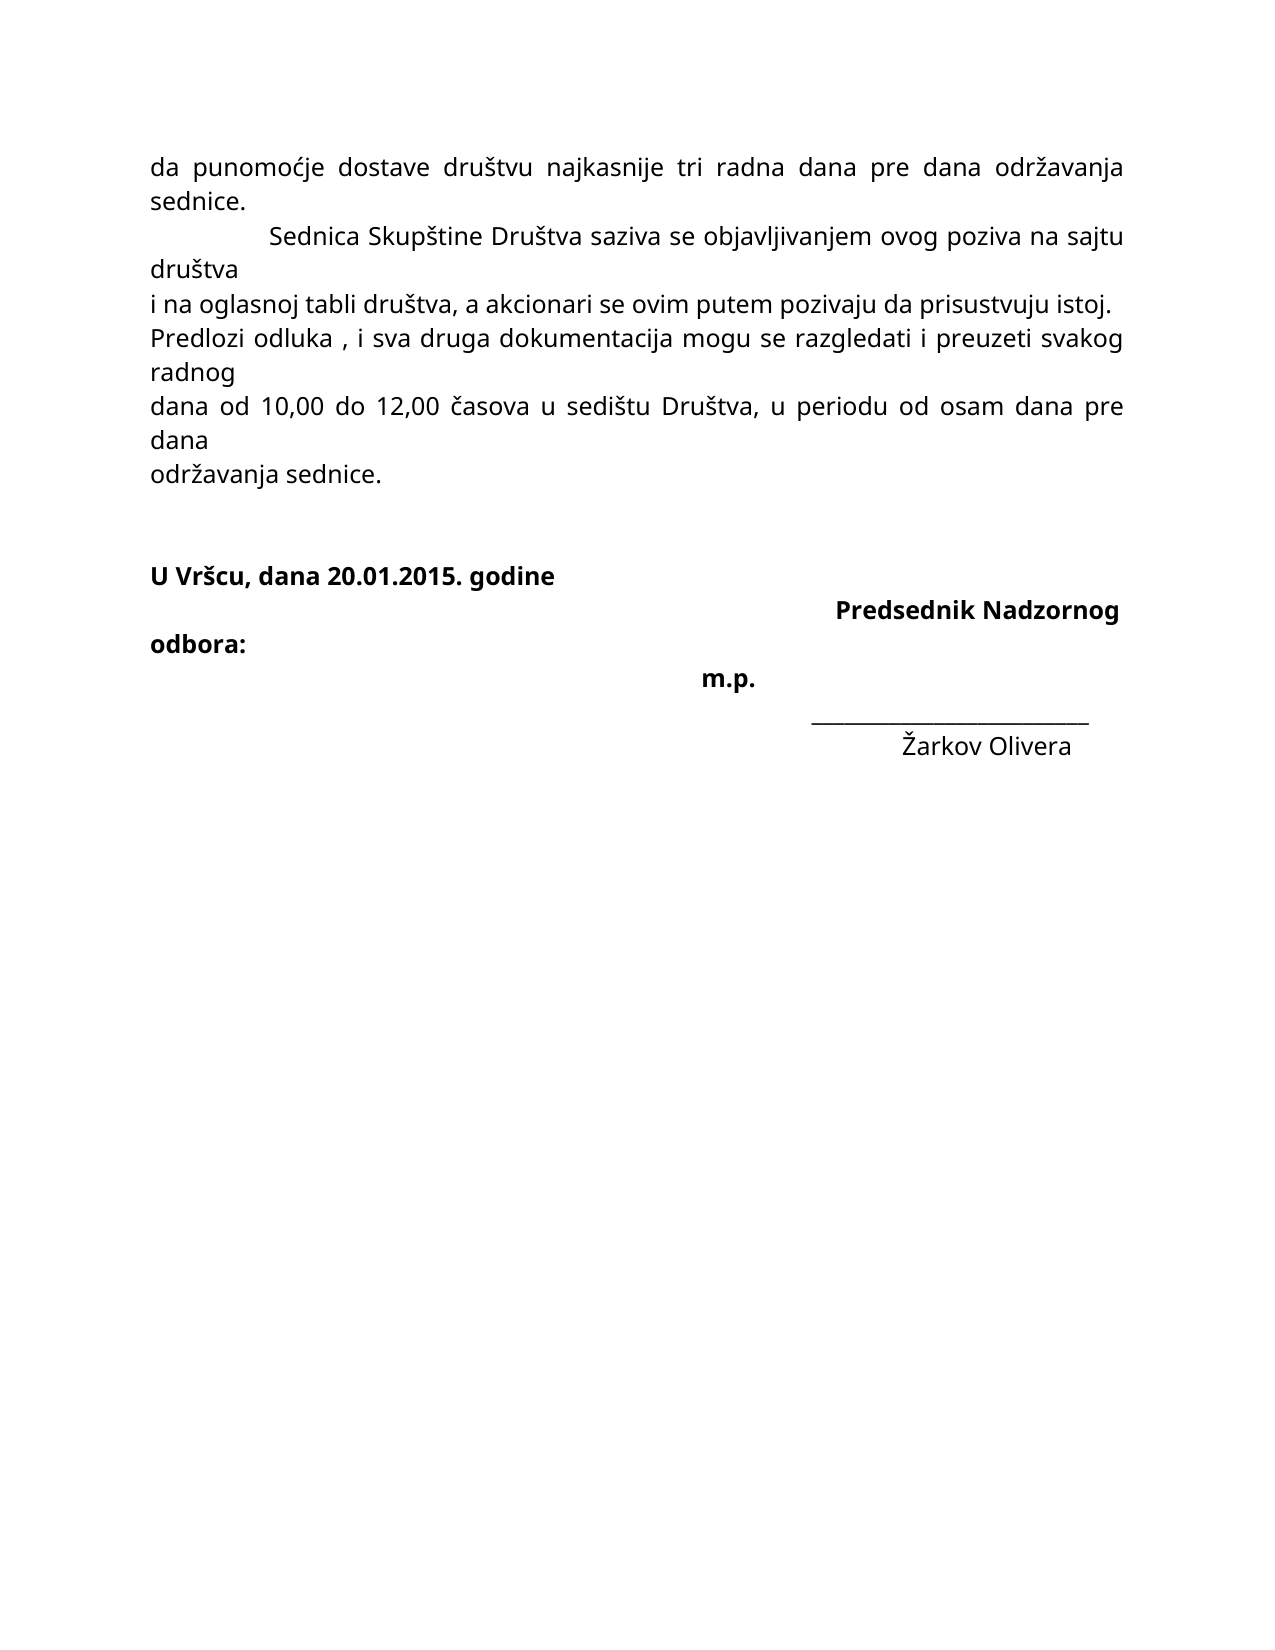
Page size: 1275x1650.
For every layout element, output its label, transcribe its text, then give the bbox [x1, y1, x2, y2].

text da punomoćje dostave društvu najkasnije tri radna dana pre dana održavanja sednice. [150, 150, 1125, 218]
text održavanja sednice. [150, 457, 1125, 491]
text Žarkov Olivera [150, 729, 1125, 763]
text Predlozi odluka , i sva druga dokumentacija mogu se razgledati i preuzeti svakog radnog [150, 320, 1125, 388]
text m.p. [150, 661, 1125, 695]
text Predsednik Nadzornog odbora: [150, 593, 1125, 661]
text i na oglasnoj tabli društva, a akcionari se ovim putem pozivaju da prisustvuju istoj. [150, 286, 1125, 320]
text dana od 10,00 do 12,00 časova u sedištu Društva, u periodu od osam dana pre dana [150, 388, 1125, 457]
text _________________________ [150, 695, 1125, 729]
text Sednica Skupštine Društva saziva se objavljivanjem ovog poziva na sajtu društva [150, 218, 1125, 286]
text U Vršcu, dana 20.01.2015. godine [150, 559, 1125, 593]
